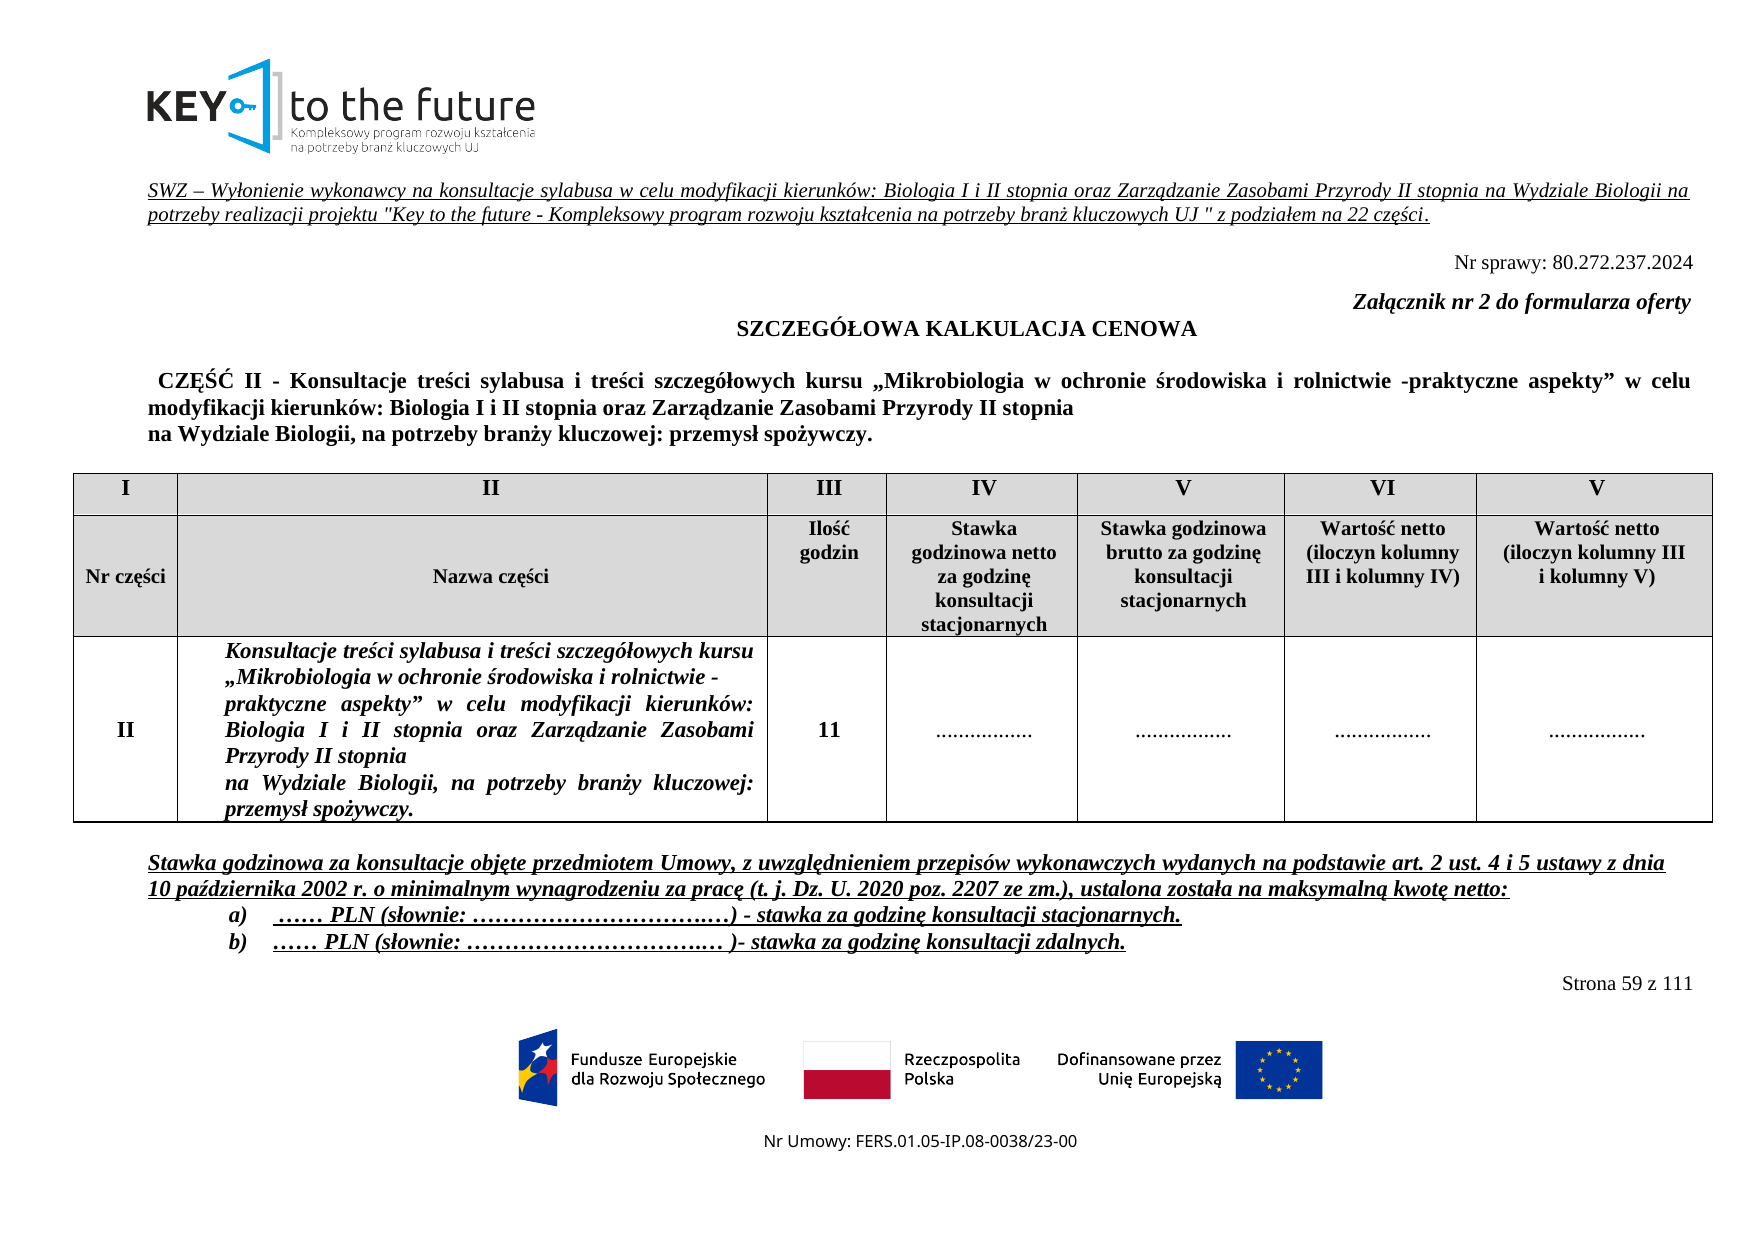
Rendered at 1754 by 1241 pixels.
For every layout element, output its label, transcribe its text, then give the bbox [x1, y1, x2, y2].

table_cell Nr części [74, 516, 177, 636]
text Stawka godzinowa za konsultacje objęte przedmiotem Umowy, z uwzględnieniem przepisów wykonawczych wydanych na podstawie art. 2 ust. 4 i 5 ustawy z dnia 10 października 2002 r. o minimalnym wynagrodzeniu za pracę (t. j. Dz. U. 2020 poz. 2207 ze zm.), ustalona została na maksymalną kwotę netto: [148, 849, 1668, 902]
text Załącznik nr 2 do formularza oferty [240, 288, 1693, 315]
text SZCZEGÓŁOWA KALKULACJA CENOWA [240, 315, 1693, 341]
list …… PLN (słownie: ………………………….…) - stawka za godzinę konsultacji stacjonarnych. [228, 902, 1668, 928]
table_cell Wartość netto (iloczyn kolumny III i kolumny IV) [1285, 516, 1476, 636]
table_cell Stawka godzinowa netto za godzinę konsultacji stacjonarnych [887, 516, 1077, 636]
table_cell ................. [1078, 637, 1284, 821]
table_header I [74, 474, 177, 514]
table_cell Wartość netto (iloczyn kolumny III i kolumny V) [1477, 516, 1712, 636]
table_header II [178, 474, 767, 514]
table_cell ................. [1477, 637, 1712, 821]
picture [147, 59, 266, 154]
list …… PLN (słownie: ………………………….… )- stawka za godzinę konsultacji zdalnych. [228, 928, 1668, 954]
table_cell Nazwa części [178, 516, 767, 636]
table_cell ................. [1285, 637, 1476, 821]
table_cell 11 [768, 637, 886, 821]
table_header V [1078, 474, 1284, 514]
table_header III [768, 474, 886, 514]
table_header IV [887, 474, 1077, 514]
table_cell Stawka godzinowa brutto za godzinę konsultacji stacjonarnych [1078, 516, 1284, 636]
table_header V [1477, 474, 1712, 514]
picture [499, 1009, 1342, 1116]
table_cell Ilość godzin [768, 516, 886, 636]
table_cell ................. [887, 637, 1077, 821]
table_cell Konsultacje treści sylabusa i treści szczegółowych kursu „Mikrobiologia w ochronie środowiska i rolnictwie - praktyczne aspekty” w celu modyfikacji kierunków: Biologia I i II stopnia oraz Zarządzanie Zasobami Przyrody II stopnia na Wydziale Biologii, na potrzeby branży kluczowej: przemysł spożywczy. [178, 637, 767, 821]
text CZĘŚĆ II - Konsultacje treści sylabusa i treści szczegółowych kursu „Mikrobiologia w ochronie środowiska i rolnictwie -praktyczne aspekty” w celu modyfikacji kierunków: Biologia I i II stopnia oraz Zarządzanie Zasobami Przyrody II stopnia [148, 367, 1693, 420]
text na Wydziale Biologii, na potrzeby branży kluczowej: przemysł spożywczy. [148, 420, 1693, 447]
picture [271, 59, 535, 154]
table_cell II [74, 637, 177, 821]
table_header VI [1285, 474, 1476, 514]
